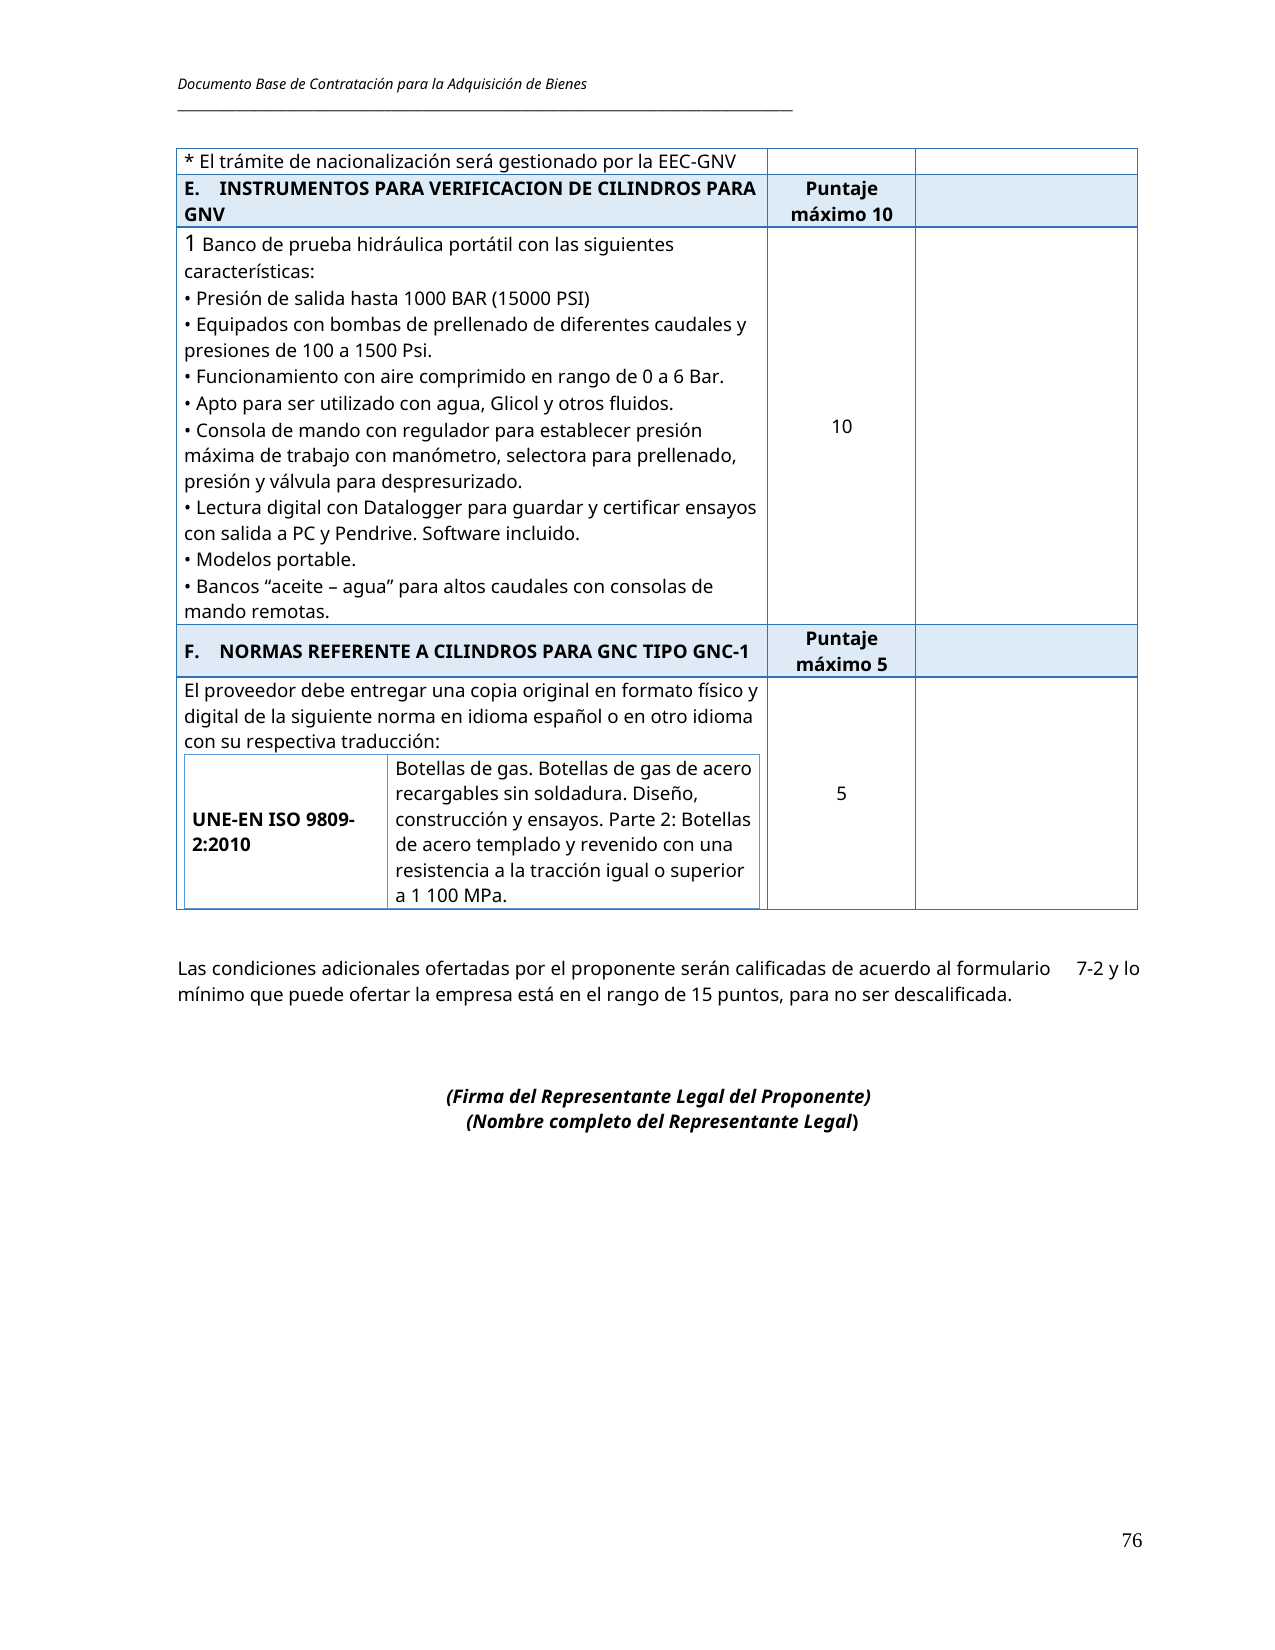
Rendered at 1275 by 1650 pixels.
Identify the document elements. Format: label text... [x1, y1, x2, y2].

table_cell Puntaje máximo 10 [768, 175, 915, 226]
table_cell [916, 625, 1137, 676]
table_cell [916, 228, 1137, 624]
table_cell Puntaje máximo 5 [768, 625, 915, 676]
table_cell E. INSTRUMENTOS PARA VERIFICACION DE CILINDROS PARA GNV [177, 175, 767, 226]
table_cell • Modelos portable. [177, 546, 767, 572]
table_cell • Presión de salida hasta 1000 BAR (15000 PSI) [177, 284, 767, 311]
table_cell • Equipados con bombas de prellenado de diferentes caudales y presiones de 100 a 1500 Psi. [177, 311, 767, 363]
table_cell * El trámite de nacionalización será gestionado por la EEC-GNV [177, 149, 767, 174]
text (Nombre completo del Representante Legal) [177, 1109, 1142, 1134]
table_cell [916, 175, 1137, 226]
table_cell 10 [768, 228, 915, 624]
table_cell 5 [768, 678, 915, 909]
table_cell • Lectura digital con Datalogger para guardar y certificar ensayos con salida a PC y Pendrive. Software incluido. [177, 494, 767, 546]
text (Firma del Representante Legal del Proponente) [177, 1083, 1142, 1109]
table_cell F. NORMAS REFERENTE A CILINDROS PARA GNC TIPO GNC-1 [177, 625, 767, 676]
table_cell • Bancos “aceite – agua” para altos caudales con consolas de mando remotas. [177, 572, 767, 624]
text Las condiciones adicionales ofertadas por el proponente serán calificadas de acuerdo al formulario 7-2 y lo mínimo que puede ofertar la empresa está en el rango de 15 puntos, para no ser descalificada. [177, 956, 1142, 1007]
table_cell • Consola de mando con regulador para establecer presión máxima de trabajo con manómetro, selectora para prellenado, presión y válvula para despresurizado. [177, 416, 767, 493]
table_cell • Apto para ser utilizado con agua, Glicol y otros fluidos. [177, 389, 767, 416]
table_cell El proveedor debe entregar una copia original en formato físico y digital de la siguiente norma en idioma español o en otro idioma con su respectiva traducción: [177, 678, 767, 909]
table_cell 1 Banco de prueba hidráulica portátil con las siguientes características: [177, 228, 767, 284]
table_cell • Funcionamiento con aire comprimido en rango de 0 a 6 Bar. [177, 363, 767, 389]
table_cell [916, 678, 1137, 909]
